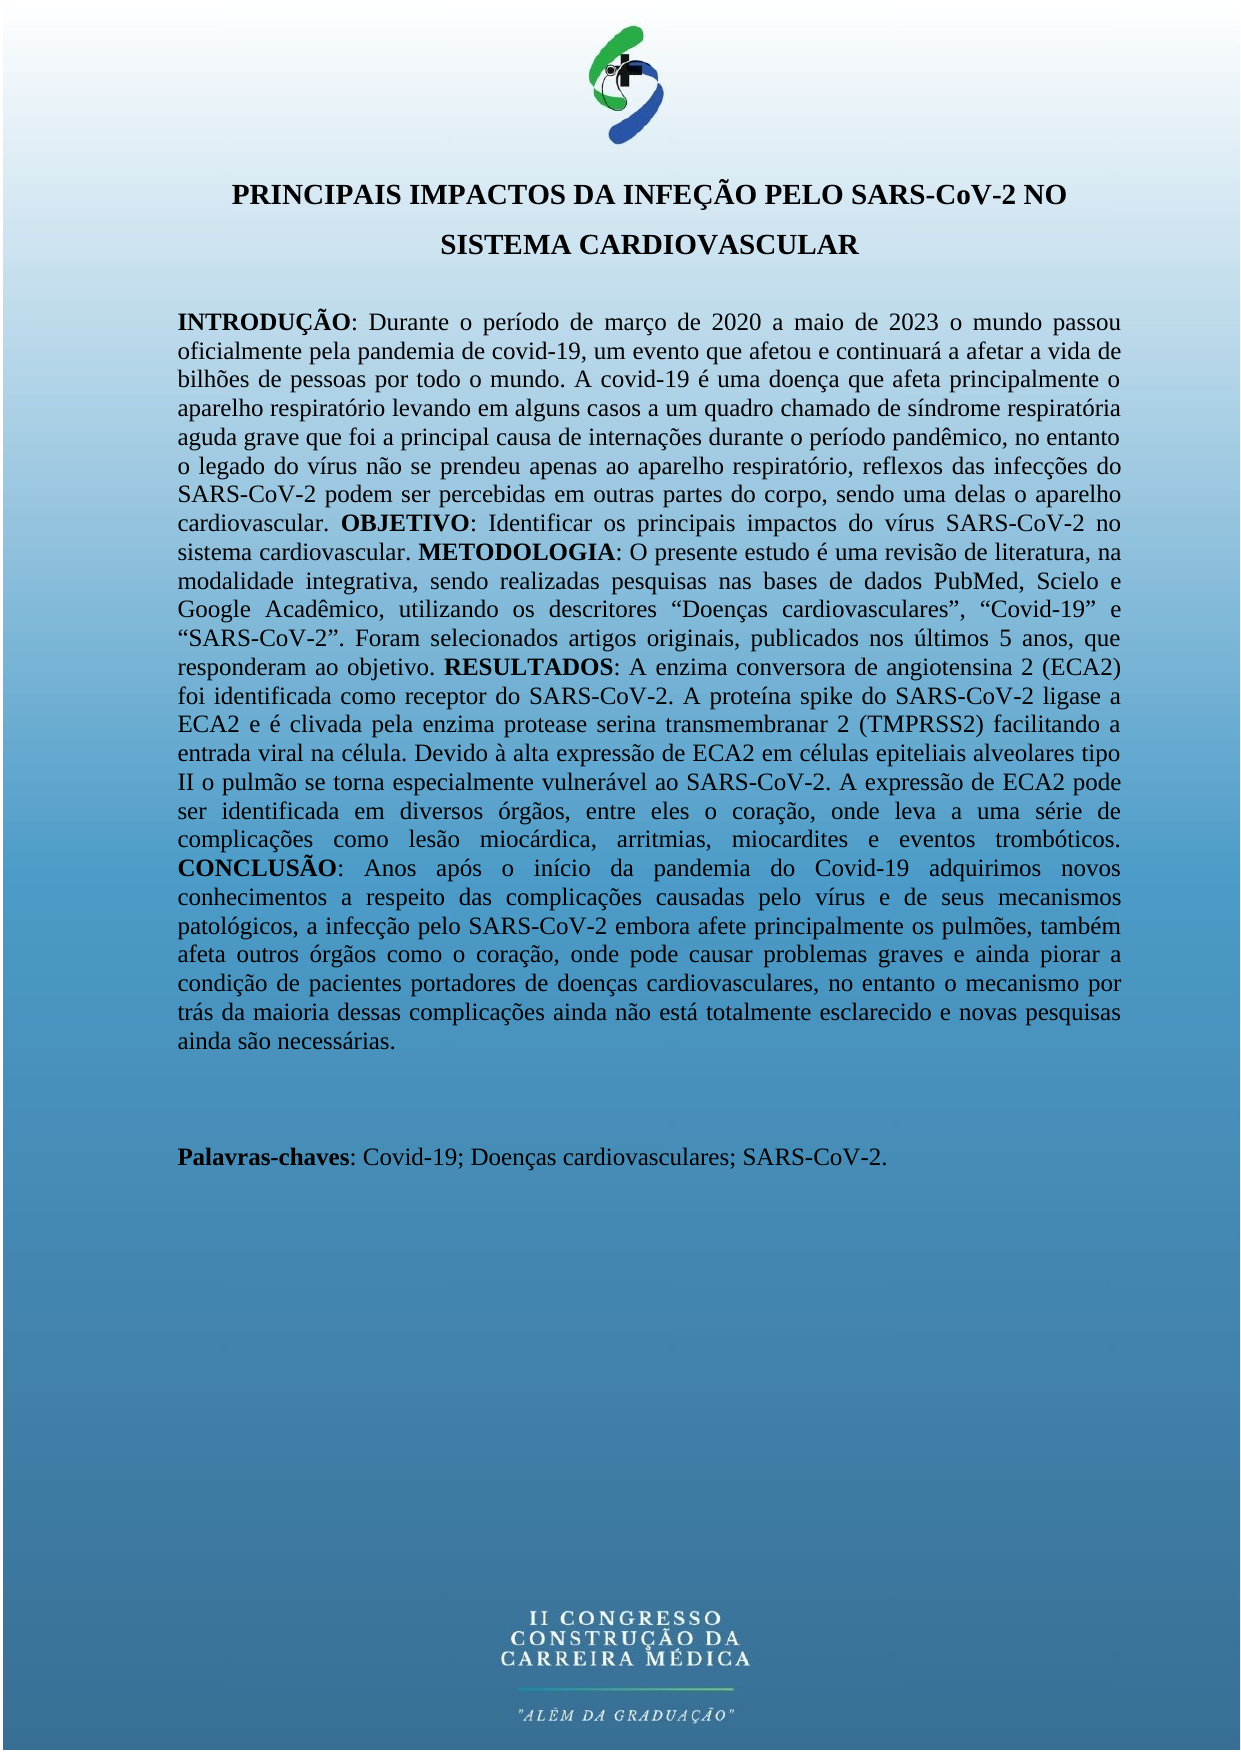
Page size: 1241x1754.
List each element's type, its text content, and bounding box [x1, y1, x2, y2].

text PRINCIPAIS IMPACTOS DA INFEÇÃO PELO SARS-CoV-2 NO SISTEMA CARDIOVASCULAR [177, 177, 1122, 261]
picture [3, 0, 1241, 1750]
text Palavras-chaves: Covid-19; Doenças cardiovasculares; SARS-CoV-2. [177, 1142, 1122, 1170]
text INTRODUÇÃO: Durante o período de março de 2020 a maio de 2023 o mundo passou oficialmente pela pandemia de covid-19, um evento que afetou e continuará a afetar a vida de bilhões de pessoas por todo o mundo. A covid-19 é uma doença que afeta principalmente o aparelho respiratório levando em alguns casos a um quadro chamado de síndrome respiratória aguda grave que foi a principal causa de internações durante o período pandêmico, no entanto o legado do vírus não se prendeu apenas ao aparelho respiratório, reflexos das infecções do SARS-CoV-2 podem ser percebidas em outras partes do corpo, sendo uma delas o aparelho cardiovascular. OBJETIVO: Identificar os principais impactos do vírus SARS-CoV-2 no sistema cardiovascular. METODOLOGIA: O presente estudo é uma revisão de literatura, na modalidade integrativa, sendo realizadas pesquisas nas bases de dados PubMed, Scielo e Google Acadêmico, utilizando os descritores “Doenças cardiovasculares”, “Covid-19” e “SARS-CoV-2”. Foram selecionados artigos originais, publicados nos últimos 5 anos, que responderam ao objetivo. RESULTADOS: A enzima conversora de angiotensina 2 (ECA2) foi identificada como receptor do SARS-CoV-2. A proteína spike do SARS-CoV-2 ligase a ECA2 e é clivada pela enzima protease serina transmembranar 2 (TMPRSS2) facilitando a entrada viral na célula. Devido à alta expressão de ECA2 em células epiteliais alveolares tipo II o pulmão se torna especialmente vulnerável ao SARS-CoV-2. A expressão de ECA2 pode ser identificada em diversos órgãos, entre eles o coração, onde leva a uma série de complicações como lesão miocárdica, arritmias, miocardites e eventos trombóticos. CONCLUSÃO: Anos após o início da pandemia do Covid-19 adquirimos novos conhecimentos a respeito das complicações causadas pelo vírus e de seus mecanismos patológicos, a infecção pelo SARS-CoV-2 embora afete principalmente os pulmões, também afeta outros órgãos como o coração, onde pode causar problemas graves e ainda piorar a condição de pacientes portadores de doenças cardiovasculares, no entanto o mecanismo por trás da maioria dessas complicações ainda não está totalmente esclarecido e novas pesquisas ainda são necessárias. [177, 307, 1122, 1054]
